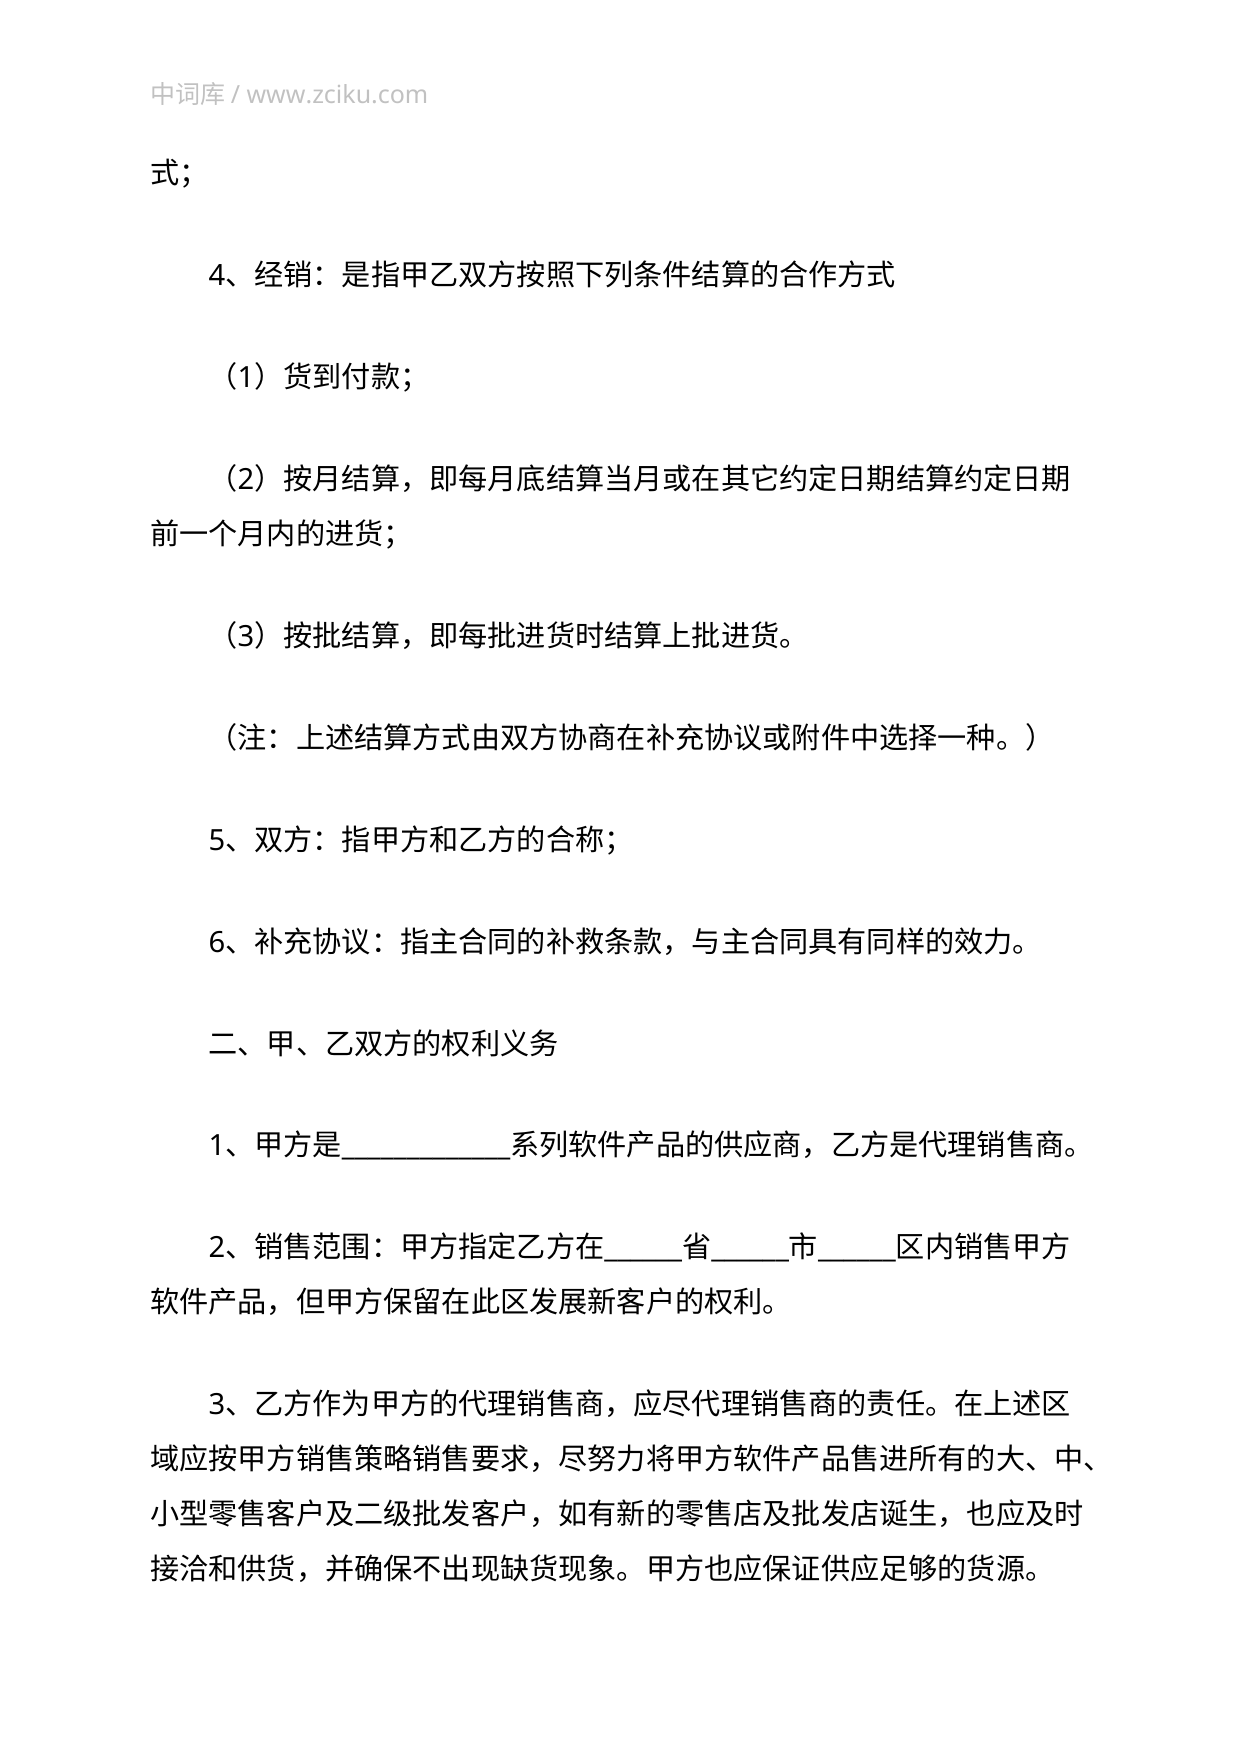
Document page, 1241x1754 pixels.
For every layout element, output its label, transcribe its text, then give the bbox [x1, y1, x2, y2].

text 4、经销：是指甲乙双方按照下列条件结算的合作方式 [150, 252, 1090, 294]
text （3）按批结算，即每批进货时结算上批进货。 [150, 612, 1090, 655]
text 6、补充协议：指主合同的补救条款，与主合同具有同样的效力。 [150, 918, 1090, 961]
text （1）货到付款； [150, 354, 1090, 396]
text 1、甲方是_____________系列软件产品的供应商，乙方是代理销售商。 [150, 1122, 1090, 1164]
text 3、乙方作为甲方的代理销售商，应尽代理销售商的责任。在上述区域应按甲方销售策略销售要求，尽努力将甲方软件产品售进所有的大、中、小型零售客户及二级批发客户，如有新的零售店及批发店诞生，也应及时接洽和供货，并确保不出现缺货现象。甲方也应保证供应足够的货源。 [150, 1381, 1090, 1588]
text 5、双方：指甲方和乙方的合称； [150, 816, 1090, 859]
text （2）按月结算，即每月底结算当月或在其它约定日期结算约定日期前一个月内的进货； [150, 456, 1090, 553]
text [150, 150, 1090, 192]
text 2、销售范围：甲方指定乙方在______省______市______区内销售甲方软件产品，但甲方保留在此区发展新客户的权利。 [150, 1224, 1090, 1321]
text （注：上述结算方式由双方协商在补充协议或附件中选择一种。） [150, 714, 1090, 757]
text 二、甲、乙双方的权利义务 [150, 1020, 1090, 1062]
